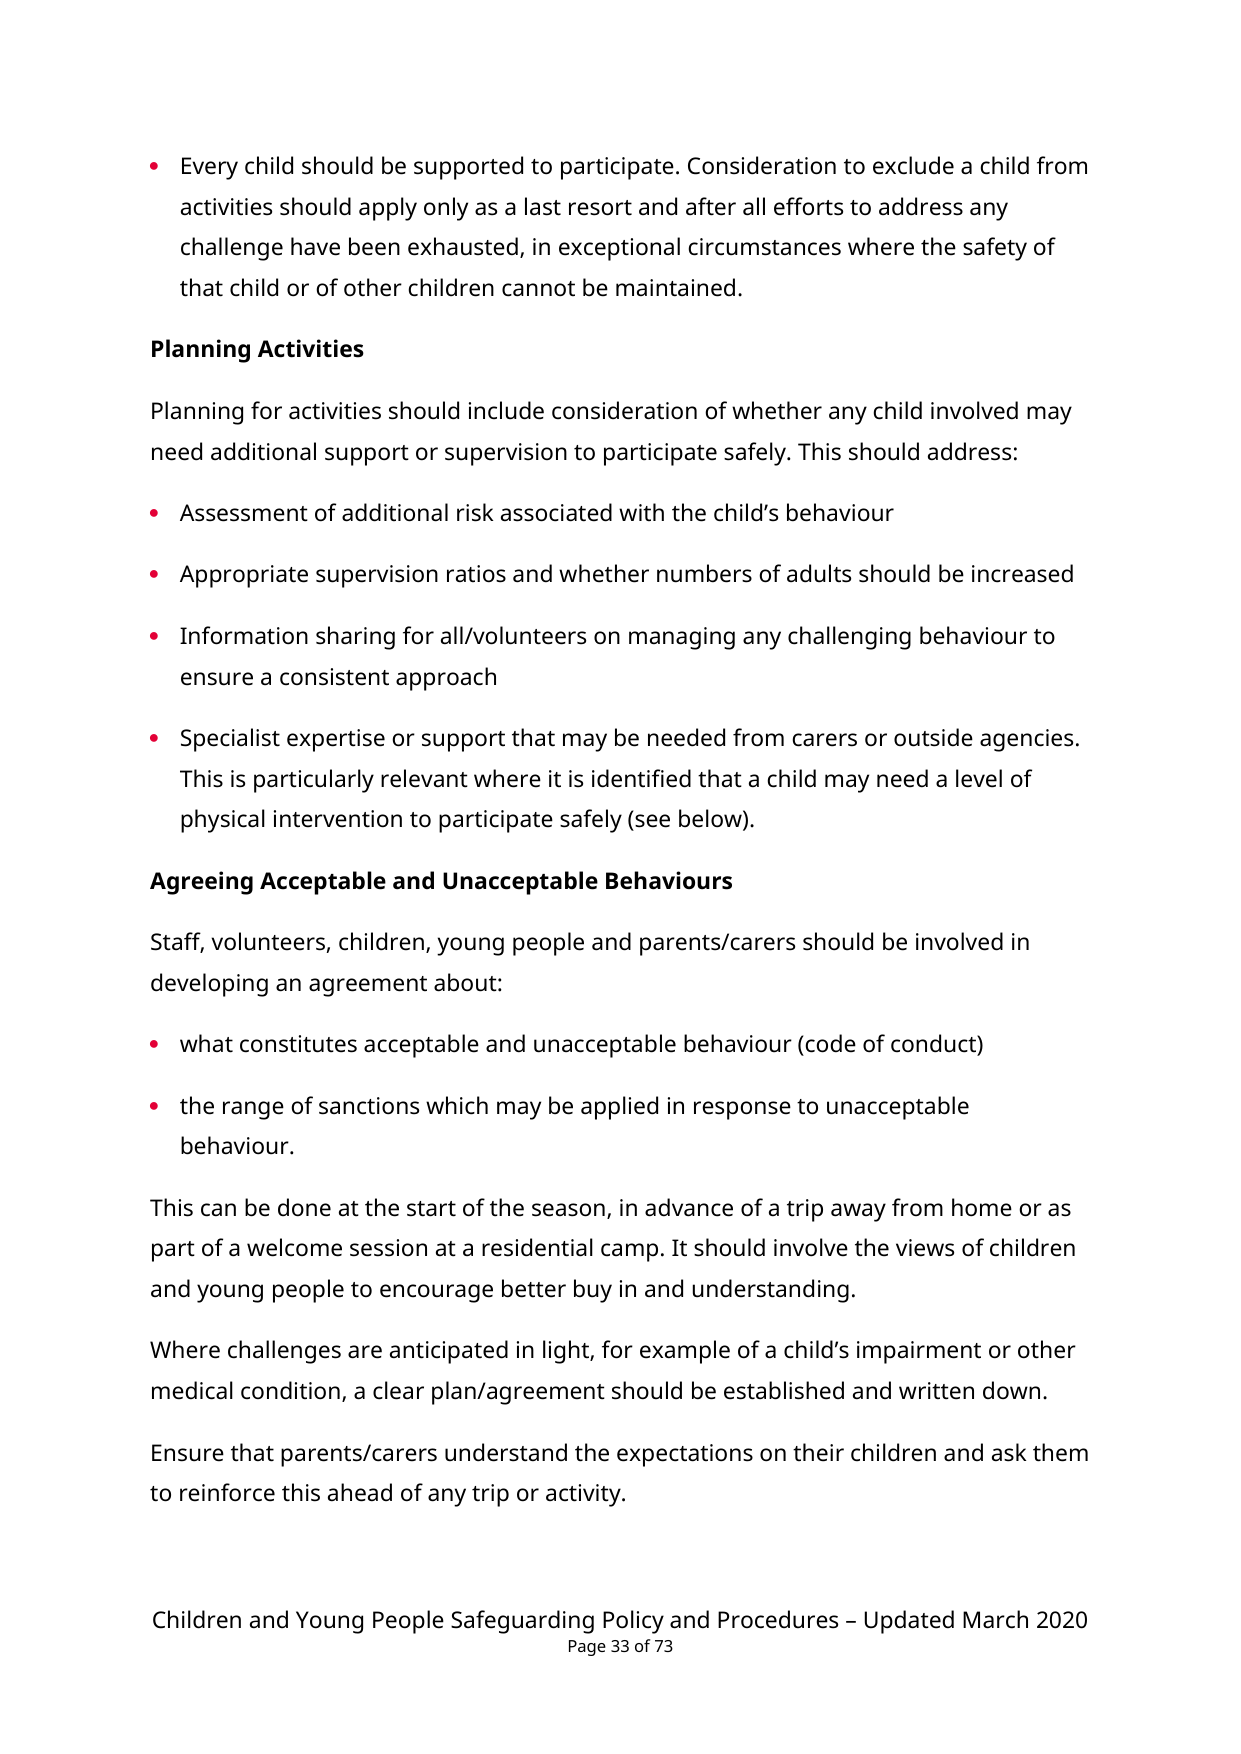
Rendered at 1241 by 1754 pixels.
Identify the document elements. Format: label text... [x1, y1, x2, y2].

list Every child should be supported to participate. Consideration to exclude a child from activities should apply only as a last resort and after all efforts to address any challenge have been exhausted, in exceptional circumstances where the safety of that child or of other children cannot be maintained. [150, 150, 1090, 303]
text This can be done at the start of the season, in advance of a trip away from home or as part of a welcome session at a residential camp. It should involve the views of children and young people to encourage better buy in and understanding. [150, 1192, 1090, 1304]
text Planning for activities should include consideration of whether any child involved may need additional support or supervision to participate safely. This should address: [150, 395, 1090, 467]
text Agreeing Acceptable and Unacceptable Behaviours [150, 864, 1090, 896]
text Ensure that parents/carers understand the expectations on their children and ask them to reinforce this ahead of any trip or activity. [150, 1436, 1090, 1508]
text Planning Activities [150, 333, 1090, 364]
list what constitutes acceptable and unacceptable behaviour (code of conduct) [150, 1028, 1090, 1059]
list the range of sanctions which may be applied in response to unacceptable behaviour. [150, 1089, 1090, 1161]
list Specialist expertise or support that may be needed from carers or outside agencies. This is particularly relevant where it is identified that a child may need a level of physical intervention to participate safely (see below). [150, 722, 1090, 834]
list Appropriate supervision ratios and whether numbers of adults should be increased [150, 558, 1090, 589]
text Where challenges are anticipated in light, for example of a child’s impairment or other medical condition, a clear plan/agreement should be established and written down. [150, 1334, 1090, 1406]
text Staff, volunteers, children, young people and parents/carers should be involved in developing an agreement about: [150, 926, 1090, 998]
list Assessment of additional risk associated with the child’s behaviour [150, 497, 1090, 528]
list Information sharing for all/volunteers on managing any challenging behaviour to ensure a consistent approach [150, 620, 1090, 692]
